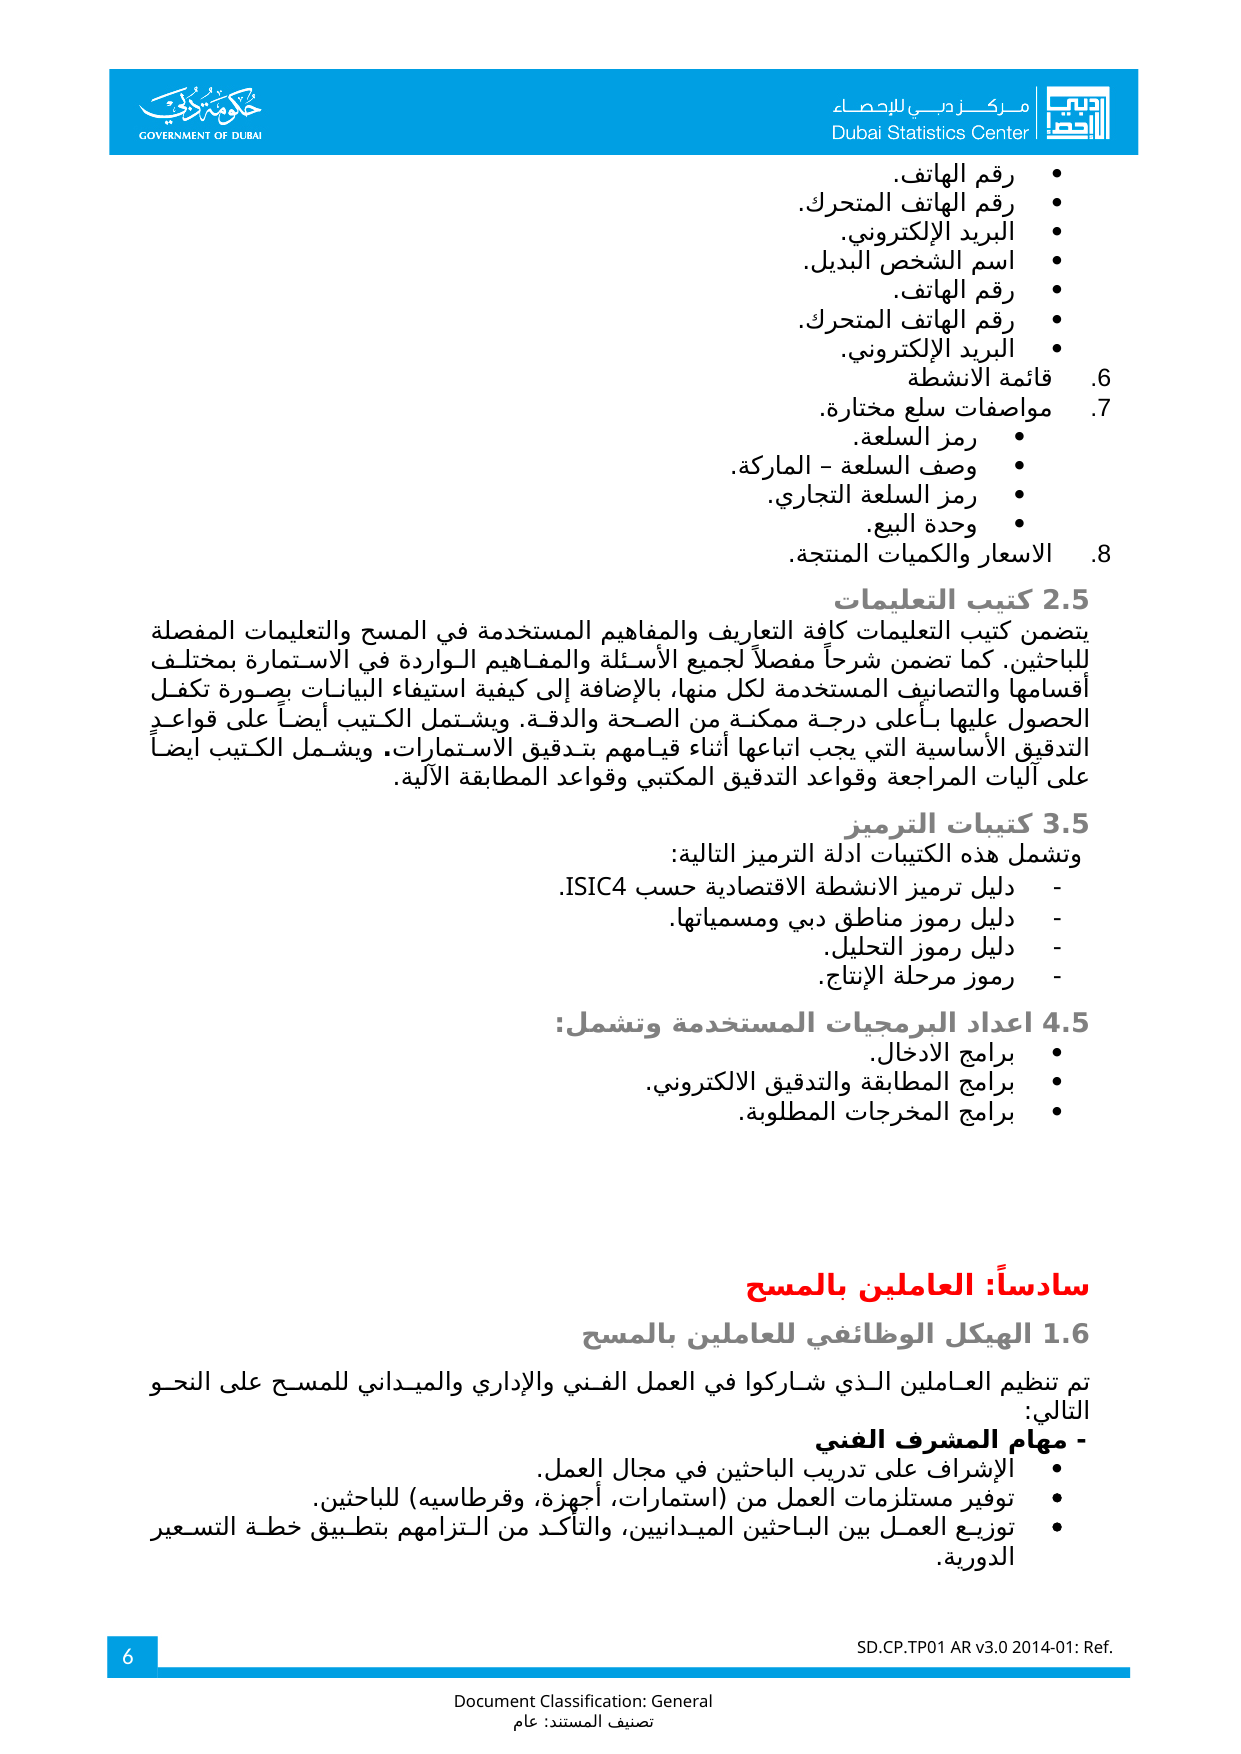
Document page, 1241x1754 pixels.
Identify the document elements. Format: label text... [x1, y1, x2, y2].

text 4.5 اعداد البرمجيات المستخدمة وتشمل: [150, 1007, 1090, 1038]
list رموز مرحلة الإنتاج. [150, 961, 1053, 990]
list برامج المطابقة والتدقيق الالكتروني. [150, 1068, 1053, 1097]
list دليل رموز التحليل. [150, 932, 1053, 961]
list الاسعار والكميات المنتجة. [150, 539, 1090, 568]
picture [1096, 99, 1103, 138]
picture [1048, 87, 1109, 138]
list وحدة البيع. [150, 509, 1015, 539]
list رقم الهاتف. [150, 159, 1053, 188]
list رقم الهاتف المتحرك. [150, 188, 1053, 217]
list توزيع العمل بين الباحثين الميدانيين، والتأكد من التزامهم بتطبيق خطة التسعير الدورية. [150, 1512, 1053, 1571]
list رقم الهاتف. [150, 276, 1053, 305]
text سادساً: العاملين بالمسح [150, 1268, 1090, 1302]
list رمز السلعة التجاري. [150, 480, 1015, 509]
text 2.5 كتيب التعليمات [150, 585, 1090, 616]
list دليل رموز مناطق دبي ومسمياتها. [150, 903, 1053, 932]
list البريد الإلكتروني. [150, 334, 1053, 363]
picture [106, 1632, 1131, 1681]
list توفير مستلزمات العمل من (استمارات، أجهزة، وقرطاسيه) للباحثين. [150, 1483, 1053, 1512]
picture [231, 99, 240, 110]
list قائمة الانشطة [150, 363, 1090, 393]
list مواصفات سلع مختارة. [150, 393, 1090, 422]
text 3.5 كتيبات الترميز [150, 808, 1090, 839]
picture [1053, 123, 1087, 133]
list رمز السلعة. [150, 422, 1015, 451]
list برامج الادخال. [150, 1038, 1053, 1068]
picture [1090, 99, 1098, 110]
text يتضمن كتيب التعليمات كافة التعاريف والمفاهيم المستخدمة في المسح والتعليمات المفصلة للباحثين. كما تضمن شرحاً مفصلاً لجميع الأسئلة والمفاهيم الواردة في الاستمارة بمختلف أقسامها والتصانيف المستخدمة لكل منها، بالإضافة إلى كيفية استيفاء البيانات بصورة تكفل الحصول عليها بأعلى درجة ممكنة من الصحة والدقة. ويشتمل الكتيب أيضاً على قواعد التدقيق الأساسية التي يجب اتباعها أثناء قيامهم بتدقيق الاستمارات. ويشمل الكتيب ايضاً على آليات المراجعة وقواعد التدقيق المكتبي وقواعد المطابقة الآلية. [150, 616, 1090, 791]
list رقم الهاتف المتحرك. [150, 305, 1053, 334]
list الإشراف على تدريب الباحثين في مجال العمل. [150, 1454, 1053, 1483]
list وصف السلعة – الماركة. [150, 451, 1015, 480]
text - مهام المشرف الفني [150, 1425, 1087, 1454]
list اسم الشخص البديل. [150, 247, 1053, 276]
text تم تنظيم العاملين الذي شاركوا في العمل الفني والإداري والميداني للمسح على النحو التالي: [150, 1367, 1090, 1425]
text 1.6 الهيكل الوظائفي للعاملين بالمسح [150, 1318, 1090, 1350]
list برامج المخرجات المطلوبة. [150, 1097, 1053, 1126]
list البريد الإلكتروني. [150, 217, 1053, 247]
list دليل ترميز الانشطة الاقتصادية حسب ISIC4. [150, 869, 1053, 903]
text وتشمل هذه الكتيبات ادلة الترميز التالية: [150, 839, 1090, 869]
